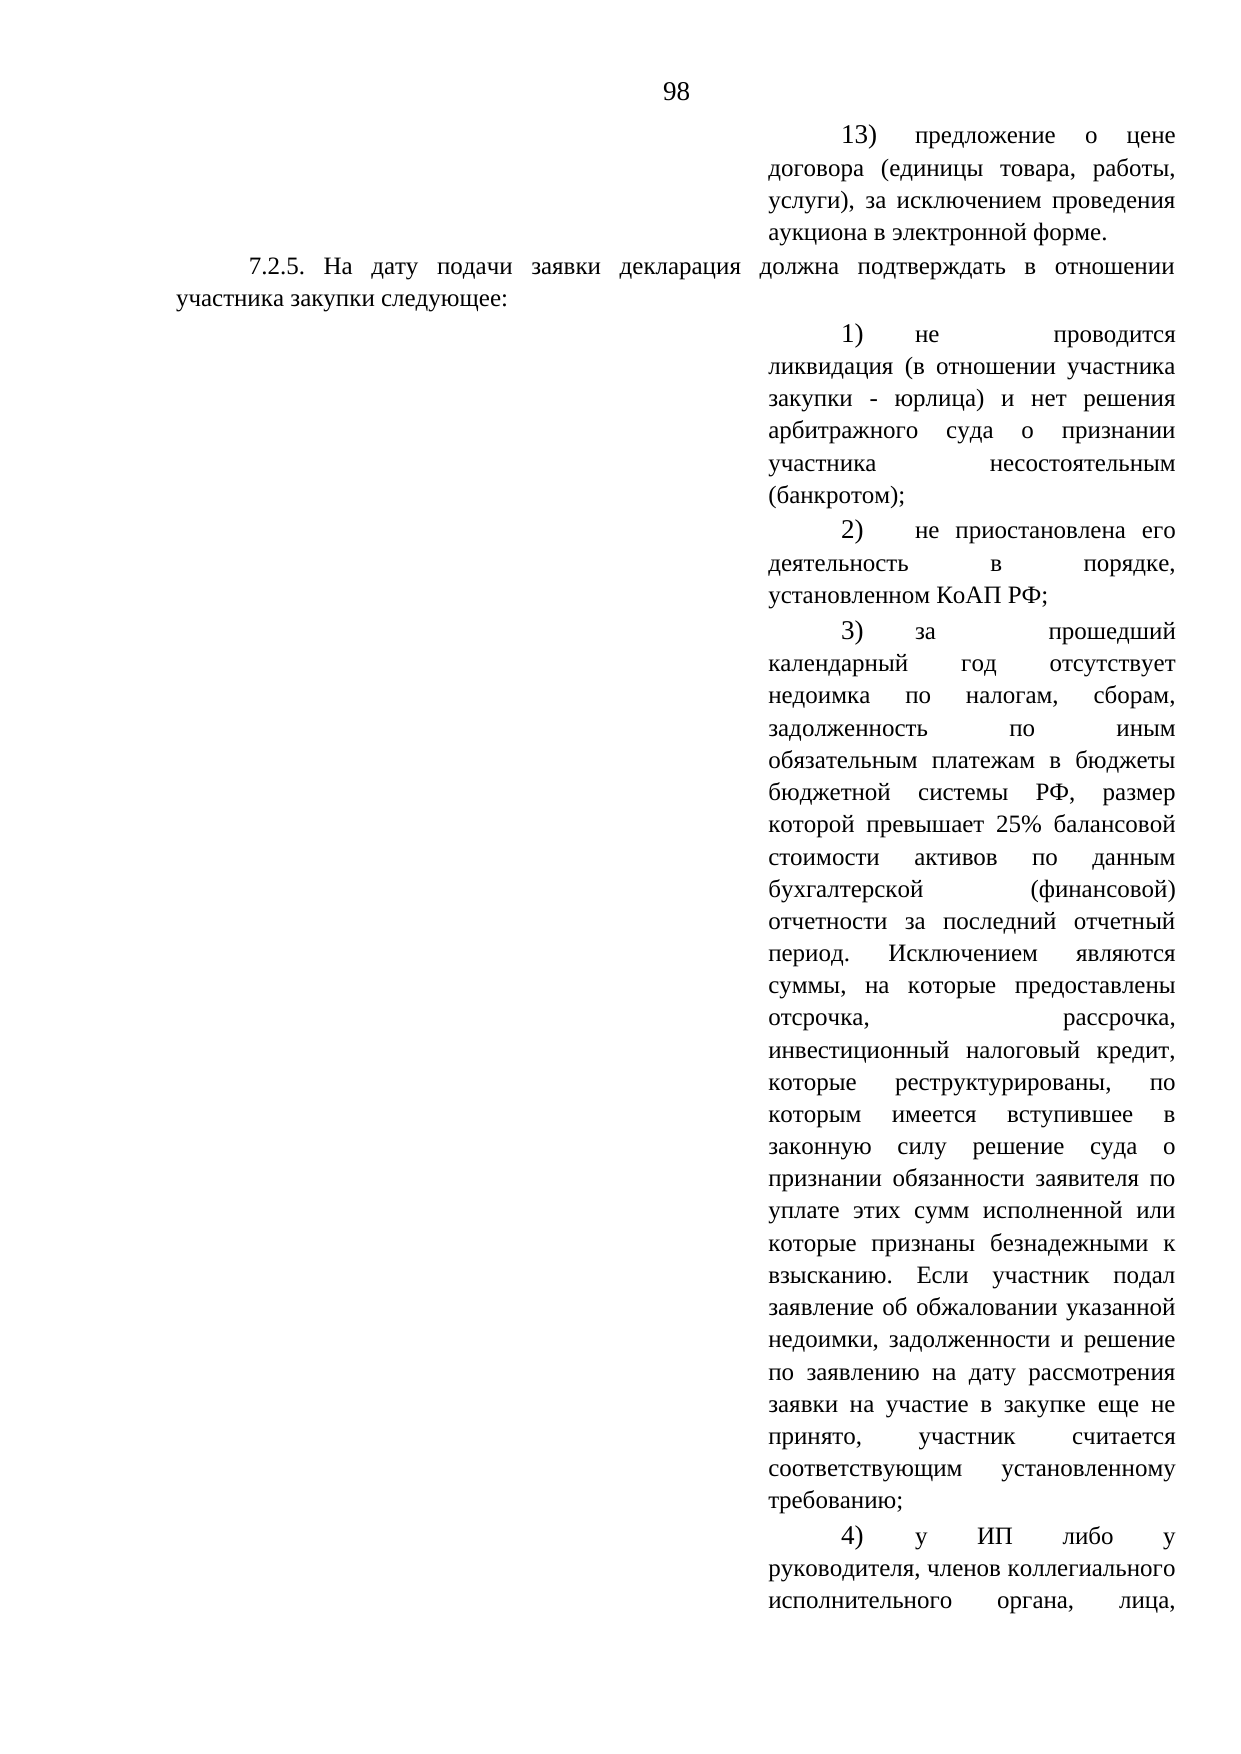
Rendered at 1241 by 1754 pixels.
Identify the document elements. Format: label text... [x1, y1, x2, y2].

list предложение о цене договора (единицы товара, работы, услуги), за исключением проведения аукциона в электронной форме. [768, 118, 1176, 246]
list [768, 1519, 1176, 1614]
list не проводится ликвидация (в отношении участника закупки - юрлица) и нет решения арбитражного суда о признании участника несостоятельным (банкротом); [768, 317, 1176, 509]
list не приостановлена его деятельность в порядке, установленном КоАП РФ; [768, 513, 1176, 609]
text 7.2.5. На дату подачи заявки декларация должна подтверждать в отношении участника закупки следующее: [176, 251, 1176, 312]
list за прошедший календарный год отсутствует недоимка по налогам, сборам, задолженность по иным обязательным платежам в бюджеты бюджетной системы РФ, размер которой превышает 25% балансовой стоимости активов по данным бухгалтерской (финансовой) отчетности за последний отчетный период. Исключением являются суммы, на которые предоставлены отсрочка, рассрочка, инвестиционный налоговый кредит, которые реструктурированы, по которым имеется вступившее в законную силу решение суда о признании обязанности заявителя по уплате этих сумм исполненной или которые признаны безнадежными к взысканию. Если участник подал заявление об обжаловании указанной недоимки, задолженности и решение по заявлению на дату рассмотрения заявки на участие в закупке еще не принято, участник считается соответствующим установленному требованию; [768, 614, 1176, 1514]
